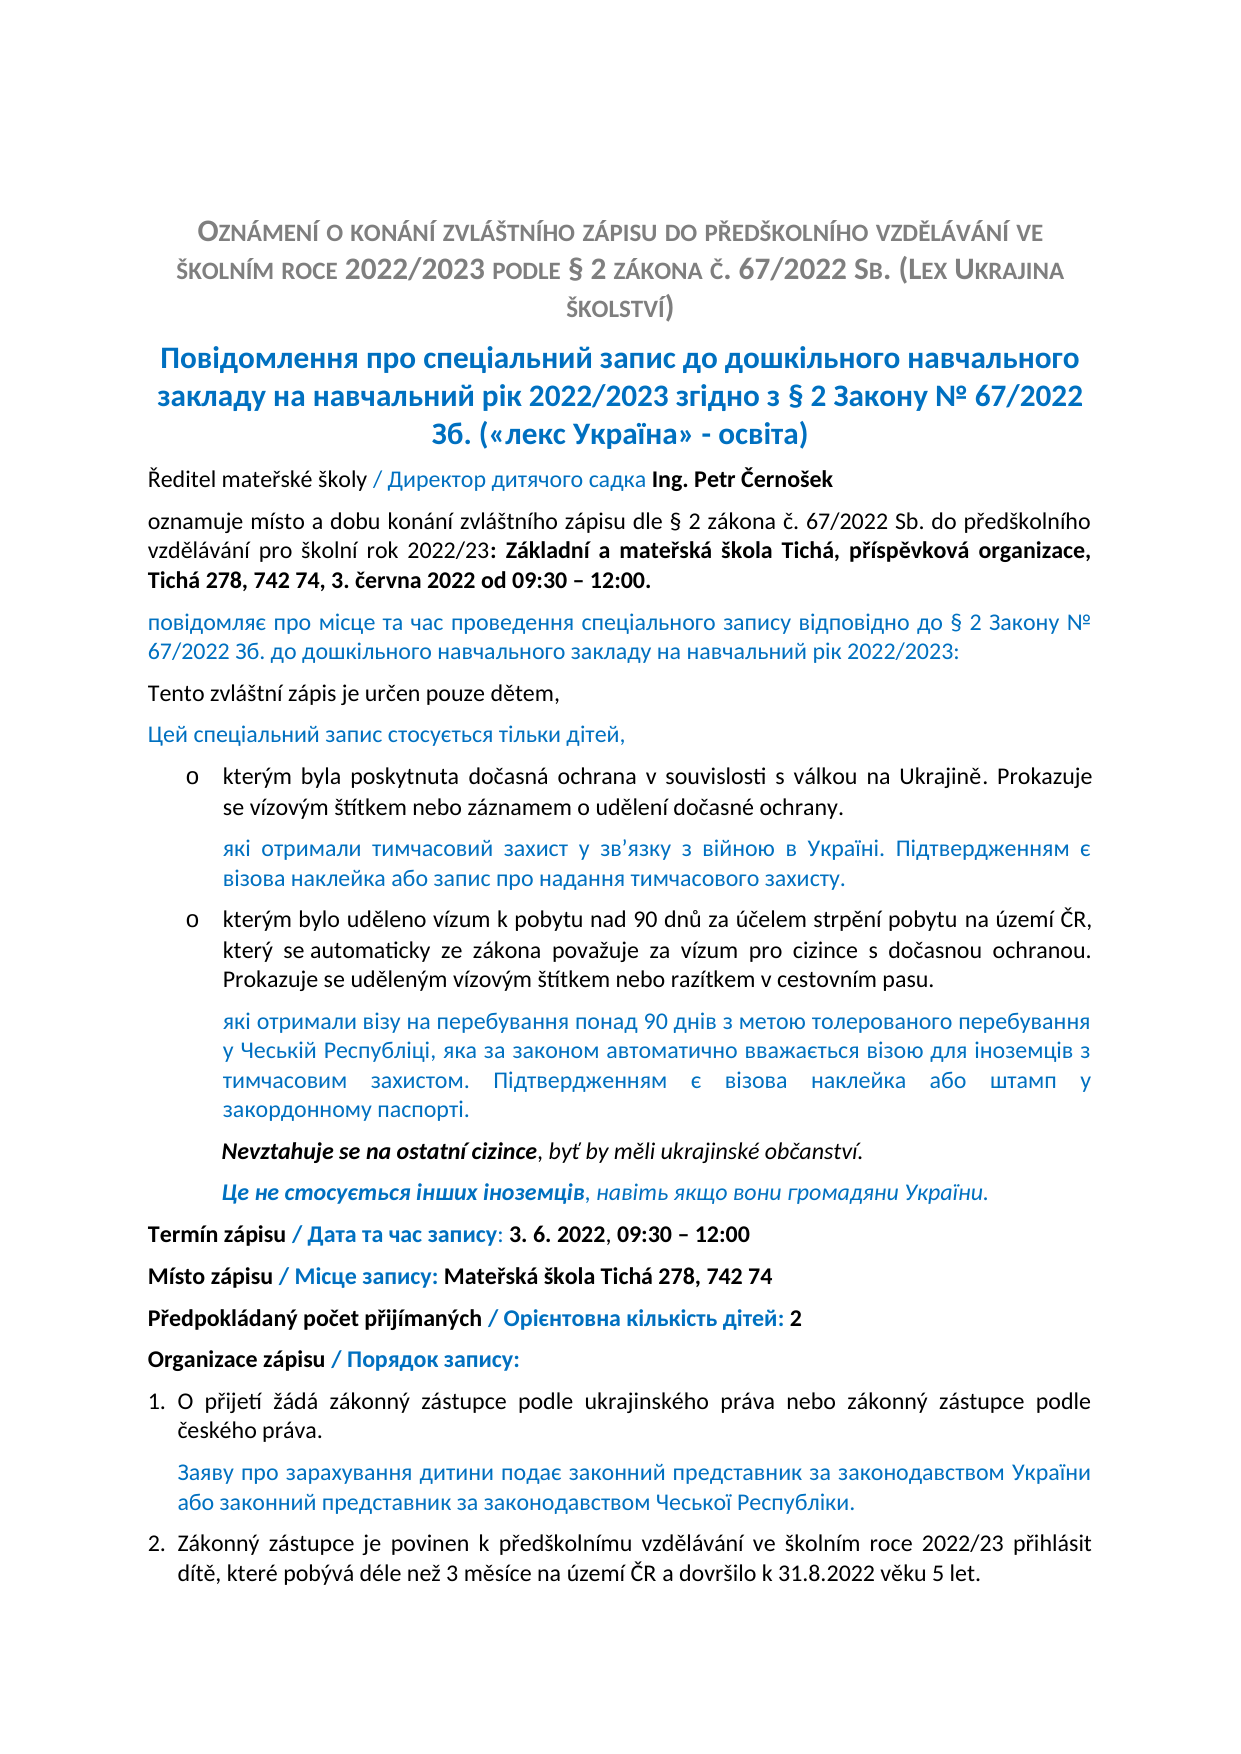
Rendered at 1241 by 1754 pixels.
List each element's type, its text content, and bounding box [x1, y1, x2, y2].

list які отримали візу на перебування понад 90 днів з метою толерованого перебування у Чеській Республіці, яка за законом автоматично вважається візою для іноземців з тимчасовим захистом. Підтвердженням є візова наклейка або штамп у закордонному паспорті. [223, 1006, 1092, 1123]
text Цей спеціальний запис стосується тільки дітей, [148, 719, 1092, 749]
text Ředitel mateřské školy / Директор дитячого садка Ing. Petr Černošek [148, 464, 1092, 494]
text 1. O přijetí žádá zákonný zástupce podle ukrajinského práva nebo zákonný zástupce podle českého práva. [148, 1386, 1092, 1445]
text 2. Zákonný zástupce je povinen k předškolnímu vzdělávání ve školním roce 2022/23 přihlásit dítě, které pobývá déle než 3 měsíce na území ČR a dovršilo k 31.8.2022 věku 5 let. [148, 1528, 1092, 1587]
list kterým byla poskytnuta dočasná ochrana v souvislosti s válkou na Ukrajině. Prokazuje se vízovým štítkem nebo záznamem o udělení dočasné ochrany. [185, 761, 1092, 821]
text Organizace zápisu / Порядок запису: [148, 1344, 1092, 1374]
text Заяву про зарахування дитини подає законний представник за законодавством України або законний представник за законодавством Чеської Республіки. [177, 1457, 1092, 1516]
text Místo zápisu / Місце запису: Mateřská škola Tichá 278, 742 74 [148, 1261, 1092, 1290]
list kterým bylo uděleno vízum k pobytu nad 90 dnů za účelem strpění pobytu na území ČR, který se automaticky ze zákona považuje za vízum pro cizince s dočasnou ochranou. Prokazuje se uděleným vízovým štítkem nebo razítkem v cestovním pasu. [185, 904, 1092, 994]
text Nevztahuje se na ostatní cizince, byť by měli ukrajinské občanství. [148, 1136, 1092, 1165]
text Předpokládaný počet přijímaných / Орієнтовна кількість дітей: 2 [148, 1303, 1092, 1332]
text повідомляє про місце та час проведення спеціального запису відповідно до § 2 Закону № 67/2022 Зб. до дошкільного навчального закладу на навчальний рік 2022/2023: [148, 607, 1092, 665]
text oznamuje místo a dobu konání zvláštního zápisu dle § 2 zákona č. 67/2022 Sb. do předškolního vzdělávání pro školní rok 2022/23: Základní a mateřská škola Tichá, příspěvková organizace, Tichá 278, 742 74, 3. června 2022 od 09:30 – 12:00. [148, 506, 1092, 594]
text Повідомлення про спеціальний запис до дошкільного навчального закладу на навчальний рік 2022/2023 згідно з § 2 Закону № 67/2022 Зб. («лекс Україна» - освіта) [148, 338, 1092, 452]
text Tento zvláštní zápis je určen pouze dětem, [148, 678, 1092, 707]
text Це не стосується інших іноземців, навіть якщо вони громадяни України. [148, 1177, 1092, 1207]
list які отримали тимчасовий захист у зв’язку з війною в Україні. Підтвердженням є візова наклейка або запис про надання тимчасового захисту. [223, 833, 1092, 892]
subtitle Oznámení o konání zvláštního zápisu do předškolního vzdělávání ve školním roce 2022/2023 podle § 2 zákona č. 67/2022 Sb. (Lex Ukrajina školství) [148, 211, 1092, 325]
text Termín zápisu / Дата та час запису: 3. 6. 2022, 09:30 – 12:00 [148, 1219, 1092, 1248]
